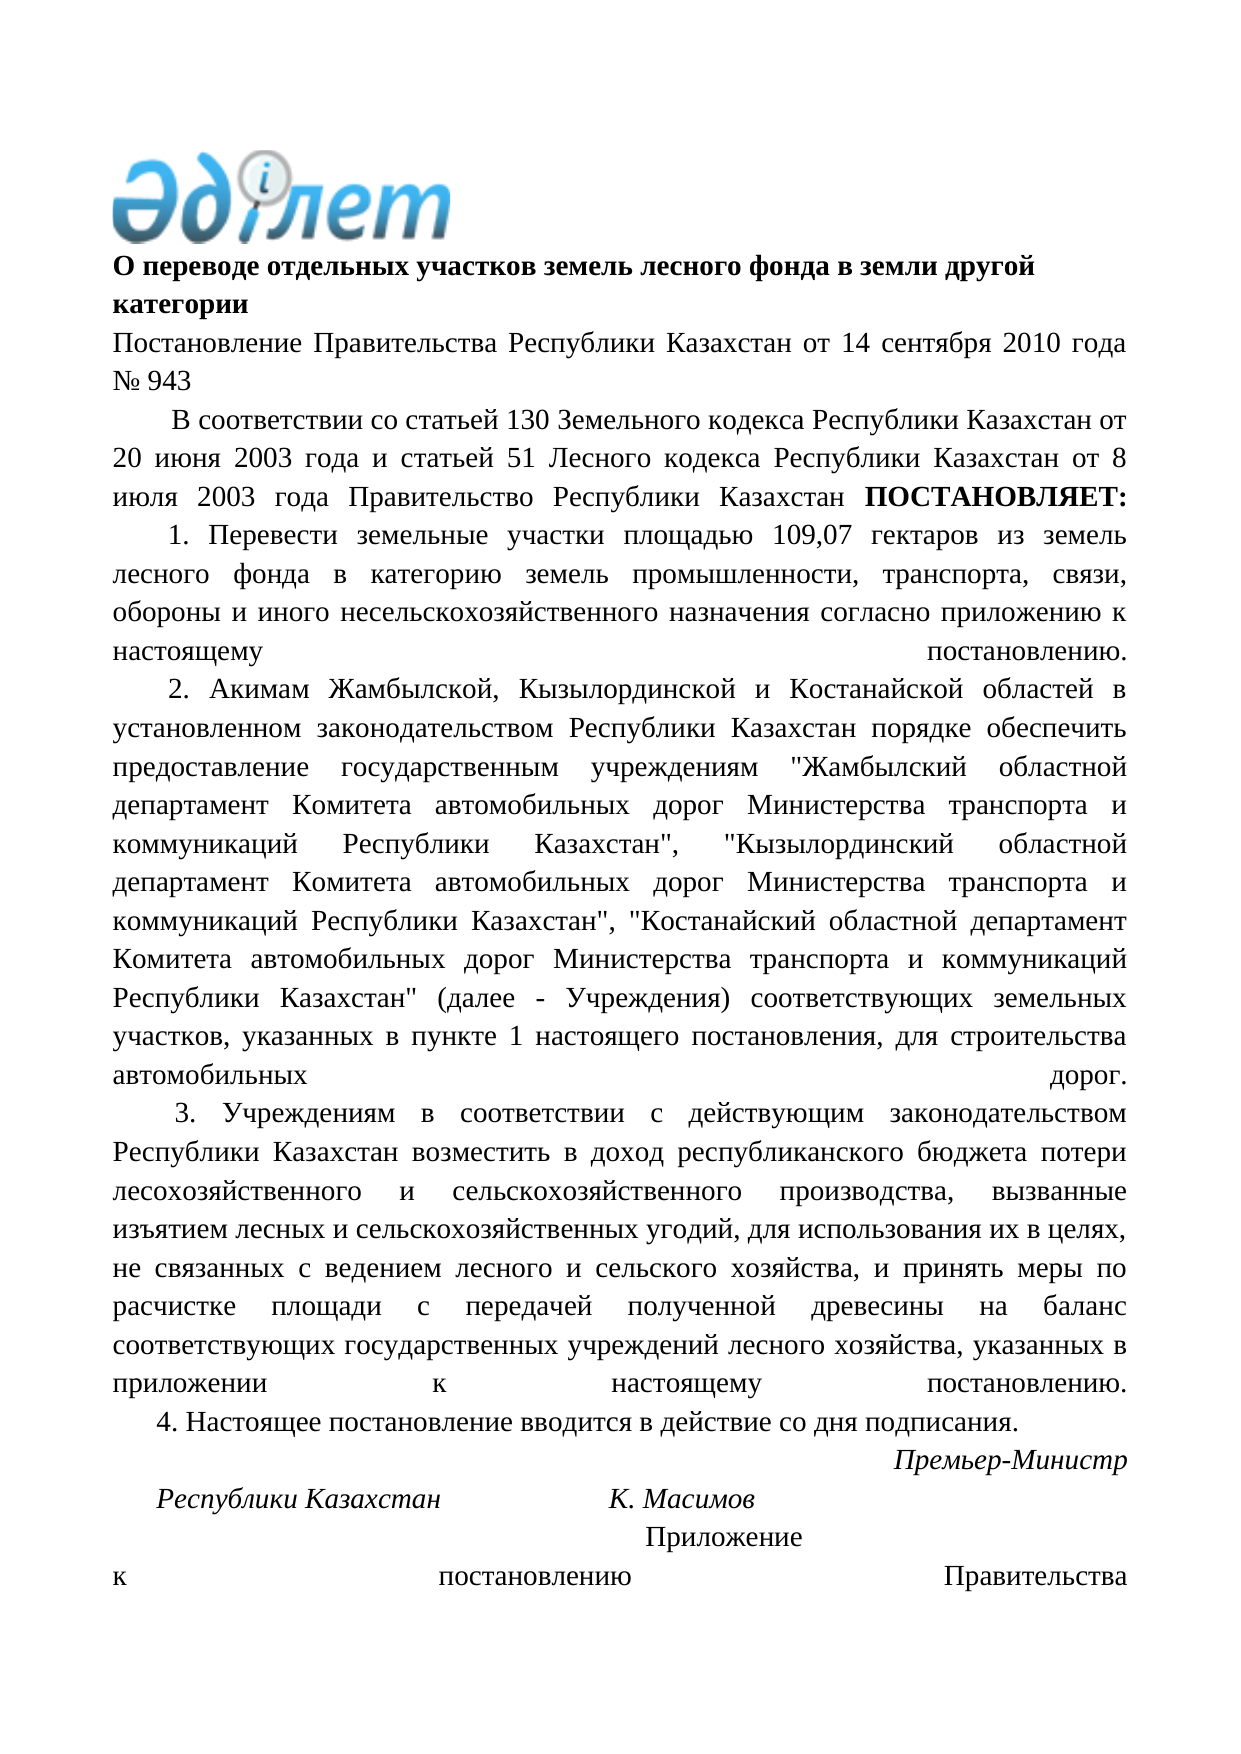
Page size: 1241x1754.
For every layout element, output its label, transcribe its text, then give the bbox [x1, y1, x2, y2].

text О переводе отдельных участков земель лесного фонда в земли другой категории [112, 248, 1128, 320]
text В соответствии со статьей 130 Земельного кодекса Республики Казахстан от 20 июня 2003 года и статьей 51 Лесного кодекса Республики Казахстан от 8 июля 2003 года Правительство Республики Казахстан ПОСТАНОВЛЯЕТ: 1. Перевести земельные участки площадью 109,07 гектаров из земель лесного фонда в категорию земель промышленности, транспорта, связи, обороны и иного несельскохозяйственного назначения согласно приложению к настоящему постановлению. 2. Акимам Жамбылской, Кызылординской и Костанайской областей в установленном законодательством Республики Казахстан порядке обеспечить предоставление государственным учреждениям "Жамбылский областной департамент Комитета автомобильных дорог Министерства транспорта и коммуникаций Республики Казахстан", "Кызылординский областной департамент Комитета автомобильных дорог Министерства транспорта и коммуникаций Республики Казахстан", "Костанайский областной департамент Комитета автомобильных дорог Министерства транспорта и коммуникаций Республики Казахстан" (далее - Учреждения) соответствующих земельных участков, указанных в пункте 1 настоящего постановления, для строительства автомобильных дорог. 3. Учреждениям в соответствии с действующим законодательством Республики Казахстан возместить в доход республиканского бюджета потери лесохозяйственного и сельскохозяйственного производства, вызванные изъятием лесных и сельскохозяйственных угодий, для использования их в целях, не связанных с ведением лесного и сельского хозяйства, и принять меры по расчистке площади с передачей полученной древесины на баланс соответствующих государственных учреждений лесного хозяйства, указанных в приложении к настоящему постановлению. 4. Настоящее постановление вводится в действие со дня подписания. [112, 402, 1128, 1437]
text Премьер-Министр Республики Казахстан К. Масимов [112, 1442, 1128, 1514]
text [112, 1519, 1128, 1592]
text Постановление Правительства Республики Казахстан от 14 сентября 2010 года № 943 [112, 325, 1128, 397]
picture [112, 150, 451, 244]
